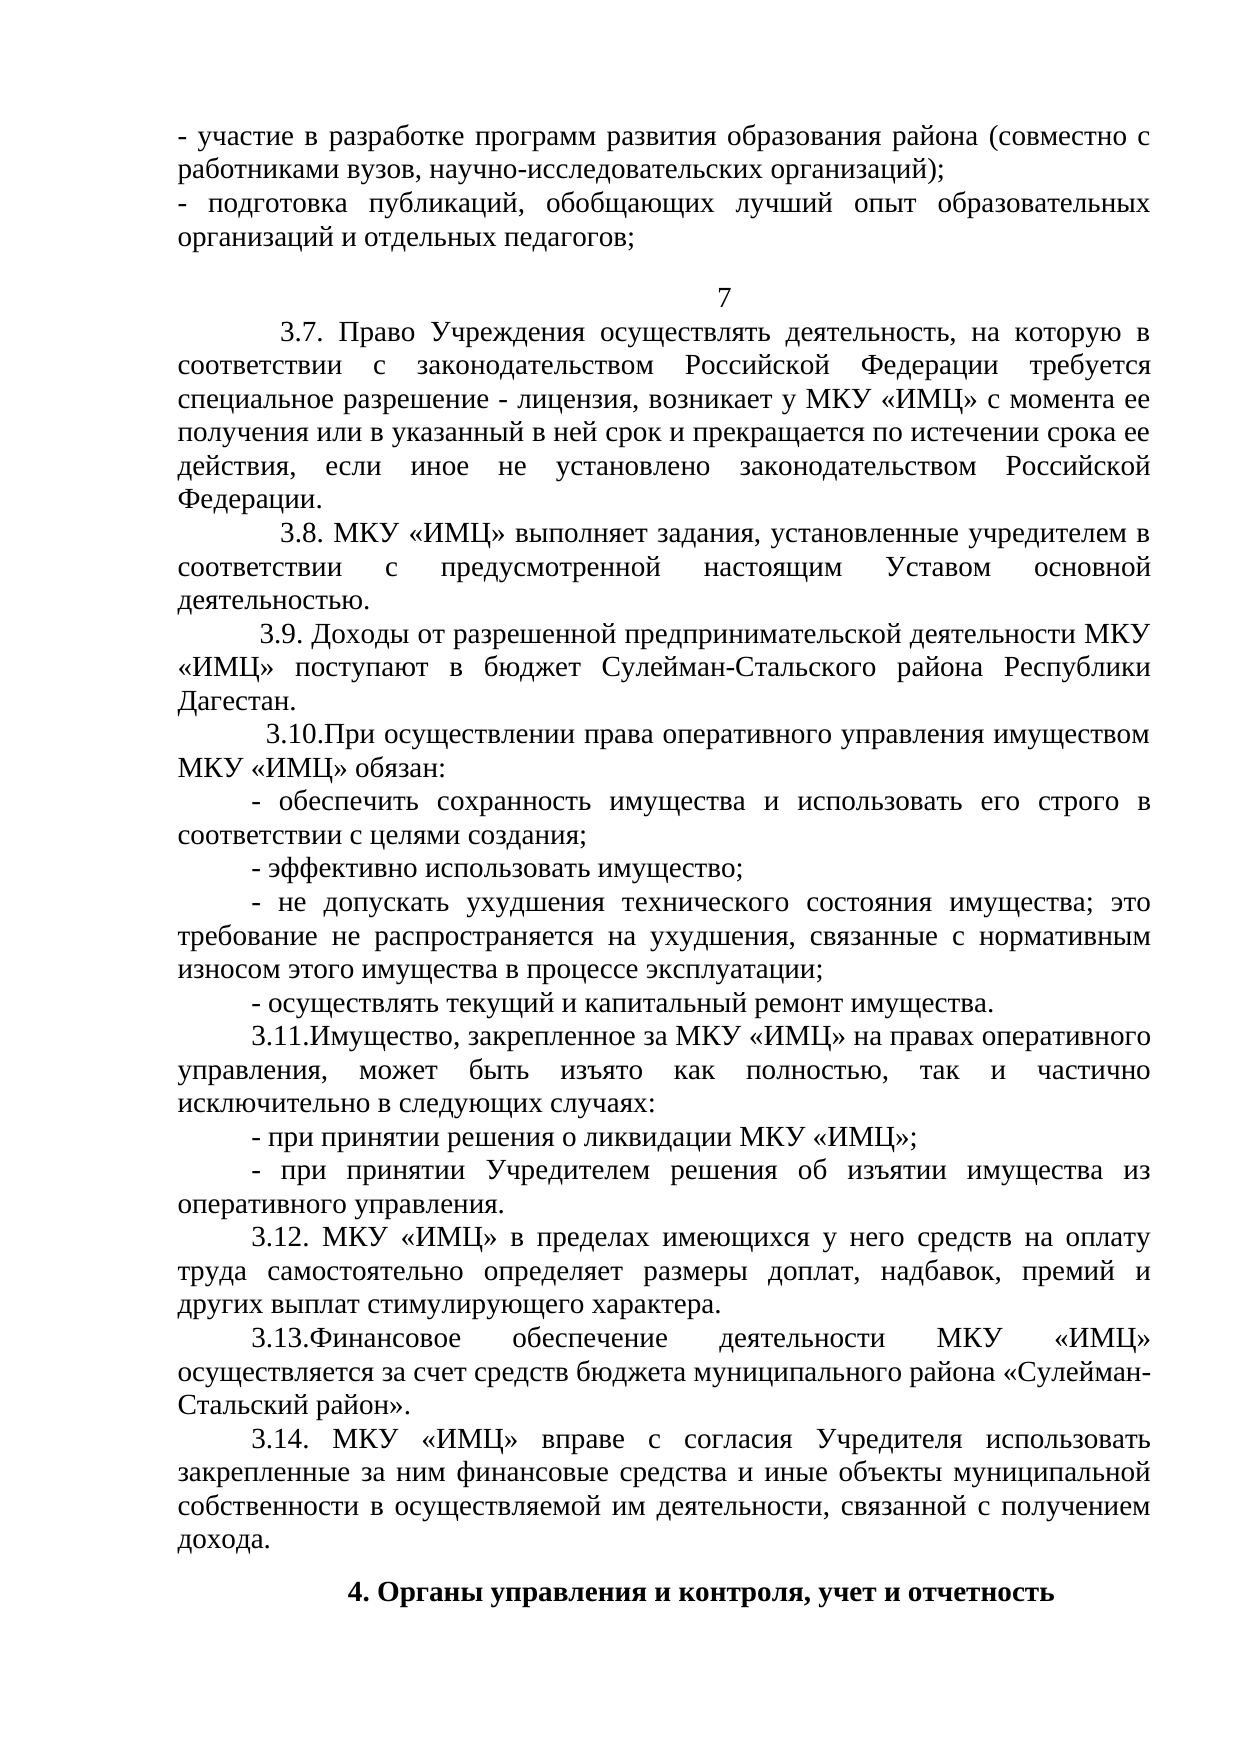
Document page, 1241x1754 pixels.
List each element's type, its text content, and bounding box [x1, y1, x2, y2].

text 7 [177, 280, 1152, 314]
text - подготовка публикаций, обобщающих лучший опыт образовательных организаций и отдельных педагогов; [177, 185, 1152, 252]
text 3.11.Имущество, закрепленное за МКУ «ИМЦ» на правах оперативного управления, может быть изъято как полностью, так и частично исключительно в следующих случаях: [177, 1018, 1152, 1119]
text - эффективно использовать имущество; [177, 851, 1152, 884]
text 3.10.При осуществлении права оперативного управления имуществом МКУ «ИМЦ» обязан: [177, 716, 1152, 783]
text - не допускать ухудшения технического состояния имущества; это требование не распространяется на ухудшения, связанные с нормативным износом этого имущества в процессе эксплуатации; [177, 884, 1152, 985]
text 3.8. МКУ «ИМЦ» выполняет задания, установленные учредителем в соответствии с предусмотренной настоящим Уставом основной деятельностью. [177, 515, 1152, 616]
text - обеспечить сохранность имущества и использовать его строго в соответствии с целями создания; [177, 783, 1152, 851]
text 3.13.Финансовое обеспечение деятельности МКУ «ИМЦ» осуществляется за счет средств бюджета муниципального района «Сулейман-Стальский район». [177, 1320, 1152, 1421]
text - осуществлять текущий и капитальный ремонт имущества. [177, 985, 1152, 1018]
text 3.14. МКУ «ИМЦ» вправе с согласия Учредителя использовать закрепленные за ним финансовые средства и иные объекты муниципальной собственности в осуществляемой им деятельности, связанной с получением дохода. [177, 1421, 1152, 1555]
text - участие в разработке программ развития образования района (совместно с работниками вузов, научно-исследовательских организаций); [177, 118, 1152, 185]
text 3.9. Доходы от разрешенной предпринимательской деятельности МКУ «ИМЦ» поступают в бюджет Сулейман-Стальского района Республики Дагестан. [177, 616, 1152, 716]
text - при принятии Учредителем решения об изъятии имущества из оперативного управления. [177, 1152, 1152, 1219]
text - при принятии решения о ликвидации МКУ «ИМЦ»; [177, 1119, 1152, 1152]
text 3.7. Право Учреждения осуществлять деятельность, на которую в соответствии с законодательством Российской Федерации требуется специальное разрешение - лицензия, возникает у МКУ «ИМЦ» с момента ее получения или в указанный в ней срок и прекращается по истечении срока ее действия, если иное не установлено законодательством Российской Федерации. [177, 314, 1152, 515]
text 4. Органы управления и контроля, учет и отчетность [177, 1574, 1152, 1608]
text 3.12. МКУ «ИМЦ» в пределах имеющихся у него средств на оплату труда самостоятельно определяет размеры доплат, надбавок, премий и других выплат стимулирующего характера. [177, 1219, 1152, 1320]
